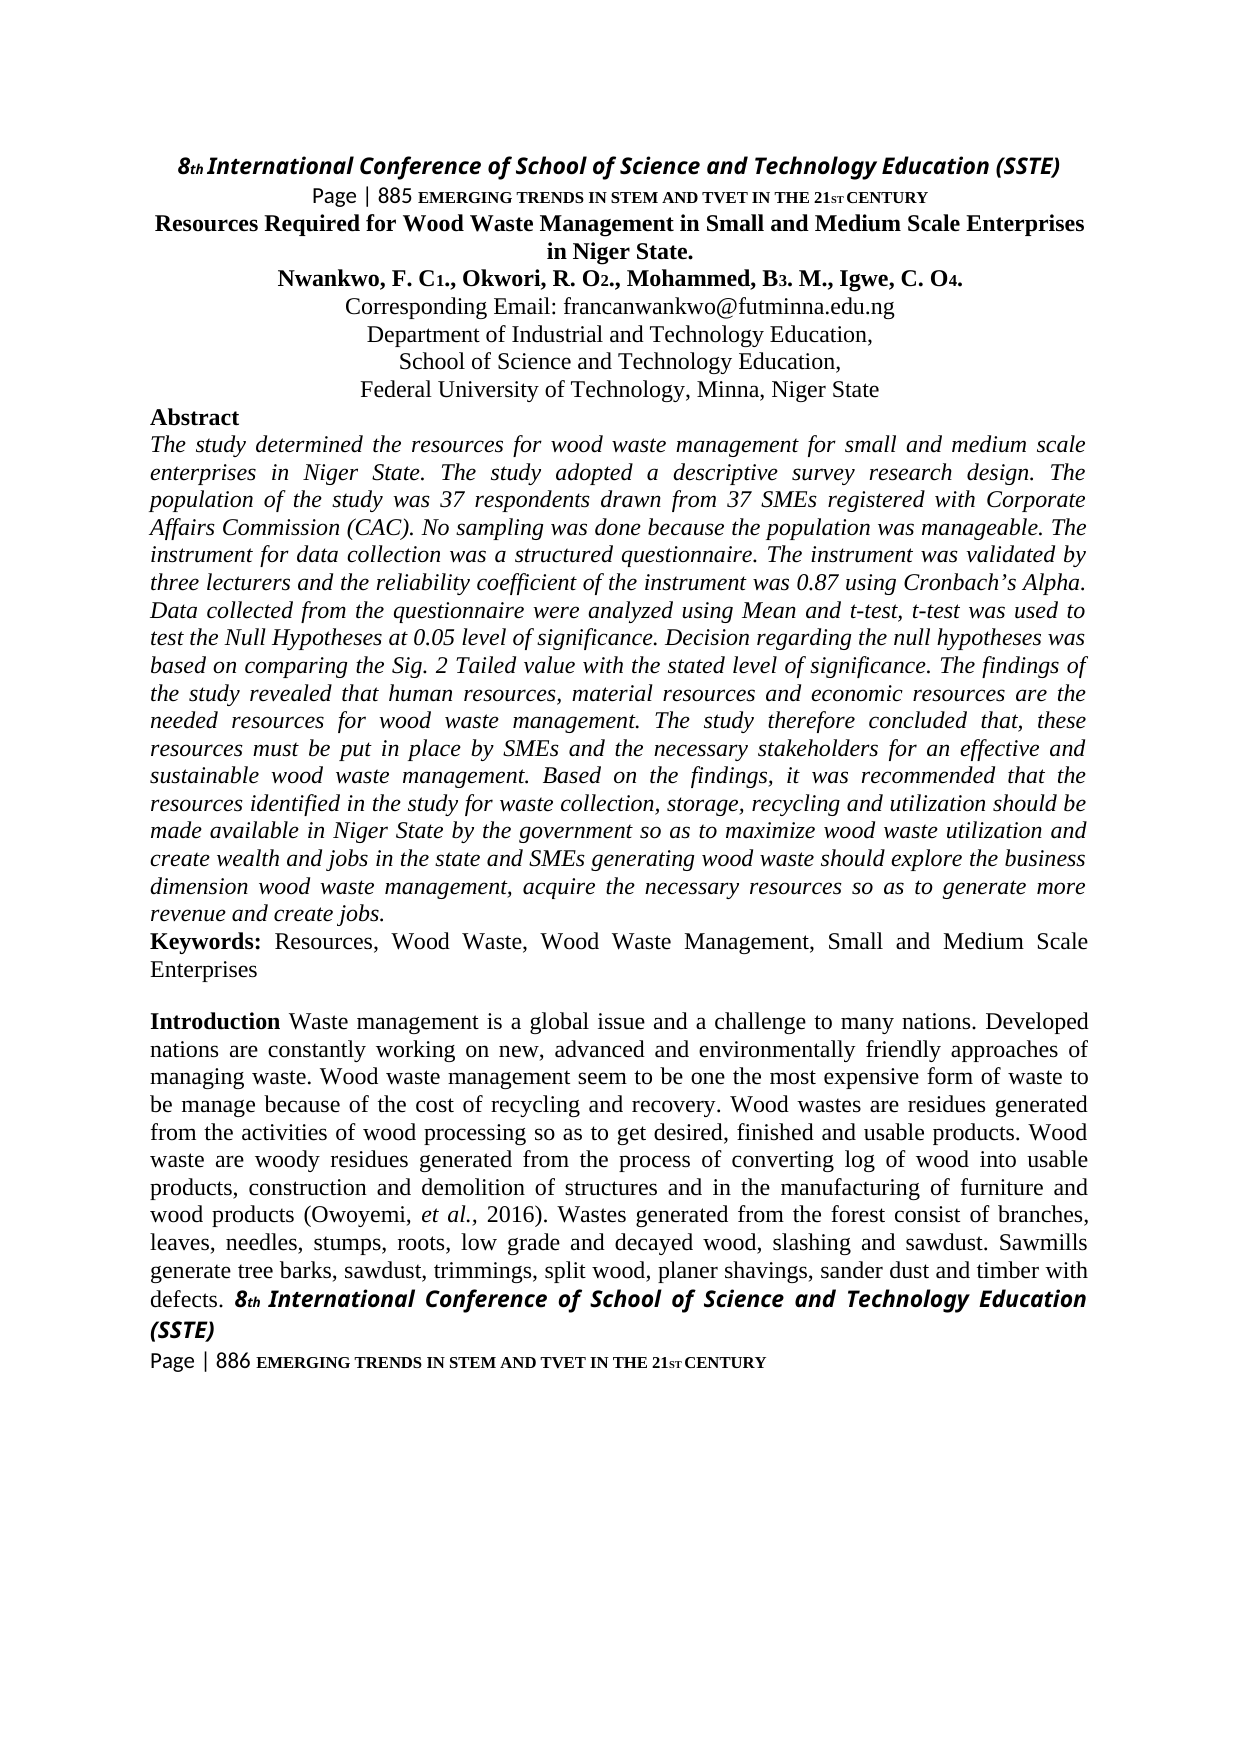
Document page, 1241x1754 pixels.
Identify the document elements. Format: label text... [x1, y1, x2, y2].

text Keywords: Resources, Wood Waste, Wood Waste Management, Small and Medium Scale Enterprises [150, 927, 1090, 982]
text Resources Required for Wood Waste Management in Small and Medium Scale Enterprises in Niger State. [150, 209, 1090, 264]
text Abstract [150, 402, 1090, 430]
text Page | 886 EMERGING TRENDS IN STEM AND TVET IN THE 21ST CENTURY [150, 1346, 1090, 1374]
text Nwankwo, F. C1., Okwori, R. O2., Mohammed, B3. M., Igwe, C. O4. [150, 264, 1090, 292]
text Corresponding Email: francanwankwo@futminna.edu.ng [150, 292, 1090, 320]
text Federal University of Technology, Minna, Niger State [150, 375, 1090, 402]
text The study determined the resources for wood waste management for small and medium scale enterprises in Niger State. The study adopted a descriptive survey research design. The population of the study was 37 respondents drawn from 37 SMEs registered with Corporate Affairs Commission (CAC). No sampling was done because the population was manageable. The instrument for data collection was a structured questionnaire. The instrument was validated by three lecturers and the reliability coefficient of the instrument was 0.87 using Cronbach’s Alpha. Data collected from the questionnaire were analyzed using Mean and t-test, t-test was used to test the Null Hypotheses at 0.05 level of significance. Decision regarding the null hypotheses was based on comparing the Sig. 2 Tailed value with the stated level of significance. The findings of the study revealed that human resources, material resources and economic resources are the needed resources for wood waste management. The study therefore concluded that, these resources must be put in place by SMEs and the necessary stakeholders for an effective and sustainable wood waste management. Based on the findings, it was recommended that the resources identified in the study for waste collection, storage, recycling and utilization should be made available in Niger State by the government so as to maximize wood waste utilization and create wealth and jobs in the state and SMEs generating wood waste should explore the business dimension wood waste management, acquire the necessary resources so as to generate more revenue and create jobs. [150, 430, 1090, 927]
text 8th International Conference of School of Science and Technology Education (SSTE) [150, 150, 1090, 181]
text Page | 885 EMERGING TRENDS IN STEM AND TVET IN THE 21ST CENTURY [150, 181, 1090, 209]
text Introduction Waste management is a global issue and a challenge to many nations. Developed nations are constantly working on new, advanced and environmentally friendly approaches of managing waste. Wood waste management seem to be one the most expensive form of waste to be manage because of the cost of recycling and recovery. Wood wastes are residues generated from the activities of wood processing so as to get desired, finished and usable products. Wood waste are woody residues generated from the process of converting log of wood into usable products, construction and demolition of structures and in the manufacturing of furniture and wood products (Owoyemi, et al., 2016). Wastes generated from the forest consist of branches, leaves, needles, stumps, roots, low grade and decayed wood, slashing and sawdust. Sawmills generate tree barks, sawdust, trimmings, split wood, planer shavings, sander dust and timber with defects. 8th International Conference of School of Science and Technology Education (SSTE) [150, 1007, 1090, 1346]
text School of Science and Technology Education, [150, 347, 1090, 375]
text Department of Industrial and Technology Education, [150, 320, 1090, 347]
